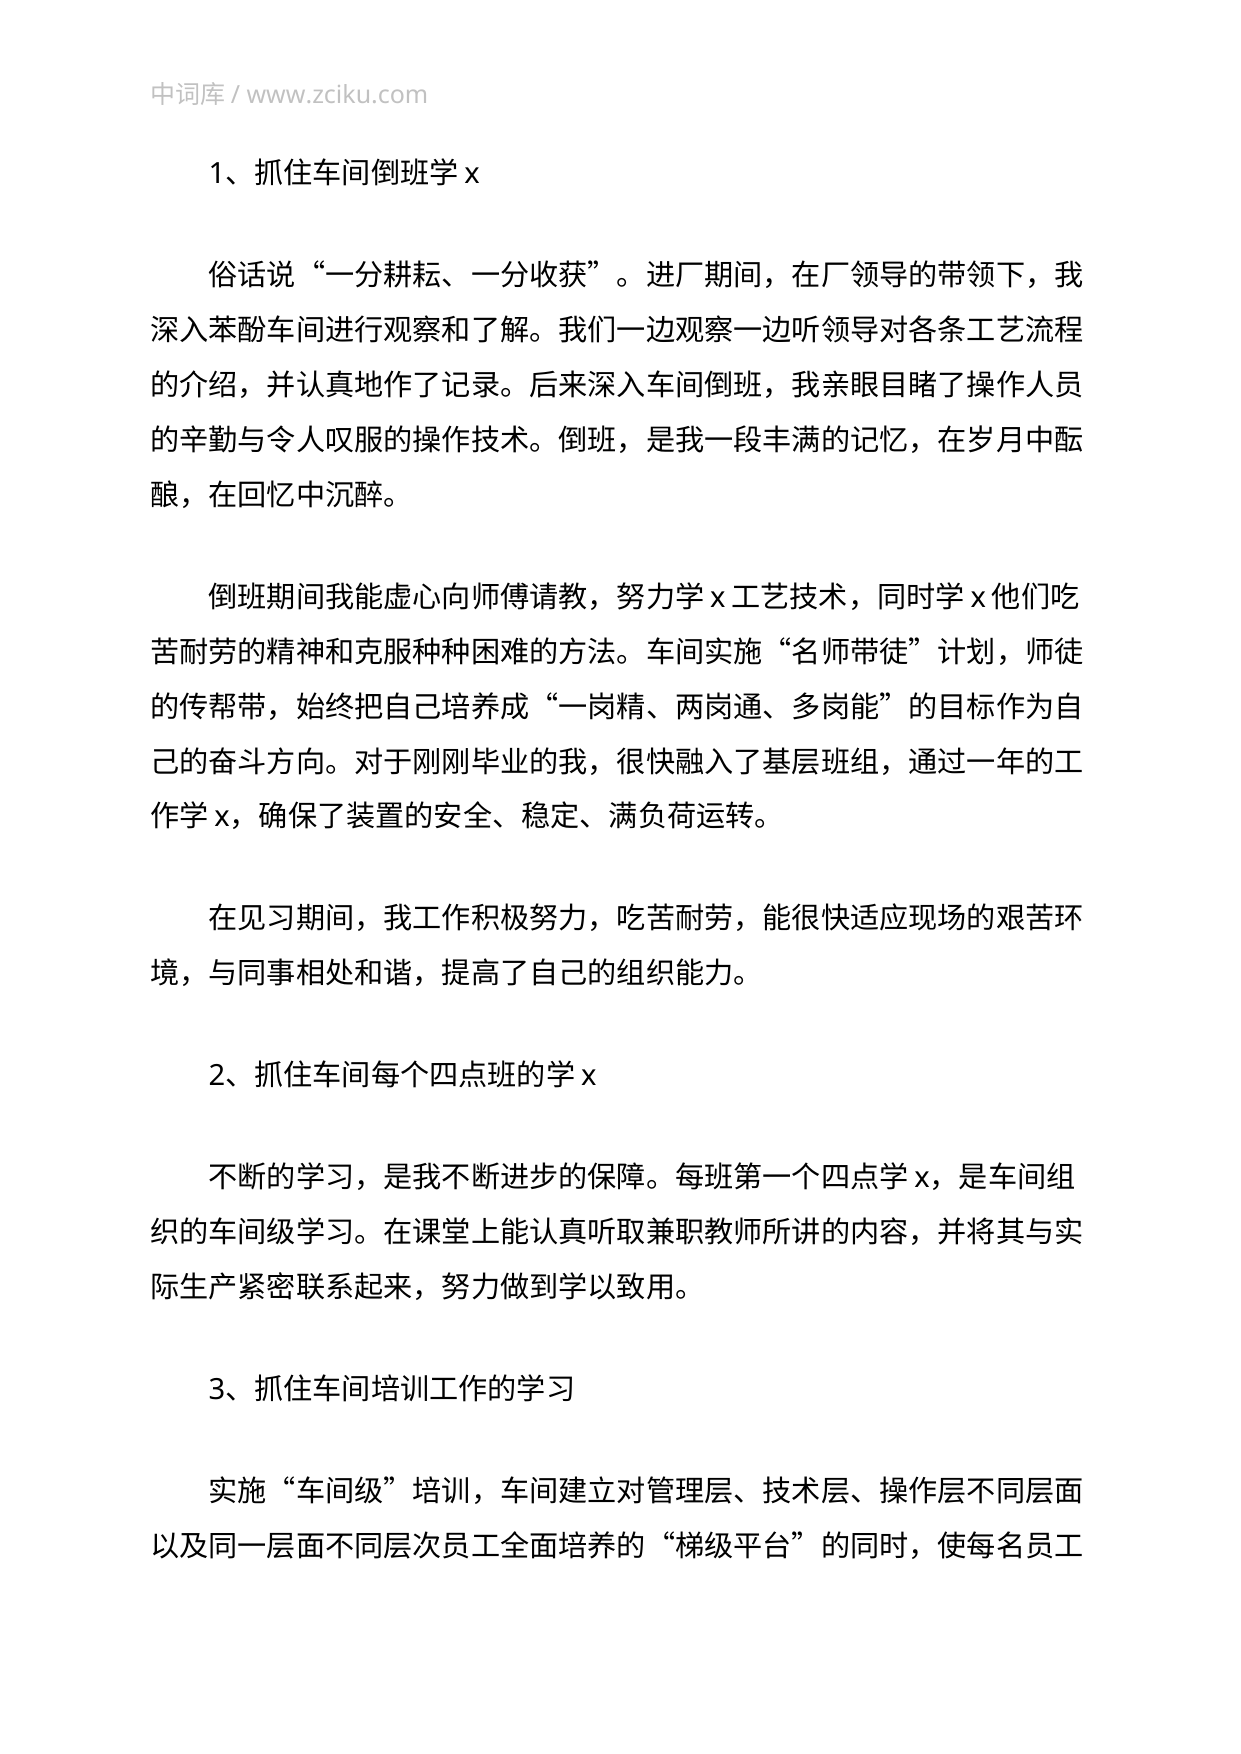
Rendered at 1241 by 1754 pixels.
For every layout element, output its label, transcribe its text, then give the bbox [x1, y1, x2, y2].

text 不断的学习，是我不断进步的保障。每班第一个四点学x，是车间组织的车间级学习。在课堂上能认真听取兼职教师所讲的内容，并将其与实际生产紧密联系起来，努力做到学以致用。 [150, 1154, 1090, 1306]
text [150, 1467, 1090, 1564]
text 1、抓住车间倒班学x [150, 150, 1090, 192]
text 在见习期间，我工作积极努力，吃苦耐劳，能很快适应现场的艰苦环境，与同事相处和谐，提高了自己的组织能力。 [150, 895, 1090, 992]
text 2、抓住车间每个四点班的学x [150, 1052, 1090, 1094]
text 俗话说“一分耕耘、一分收获”。进厂期间，在厂领导的带领下，我深入苯酚车间进行观察和了解。我们一边观察一边听领导对各条工艺流程的介绍，并认真地作了记录。后来深入车间倒班，我亲眼目睹了操作人员的辛勤与令人叹服的操作技术。倒班，是我一段丰满的记忆，在岁月中酝酿，在回忆中沉醉。 [150, 252, 1090, 514]
text 倒班期间我能虚心向师傅请教，努力学x工艺技术，同时学x他们吃苦耐劳的精神和克服种种困难的方法。车间实施“名师带徒”计划，师徒的传帮带，始终把自己培养成“一岗精、两岗通、多岗能”的目标作为自己的奋斗方向。对于刚刚毕业的我，很快融入了基层班组，通过一年的工作学x，确保了装置的安全、稳定、满负荷运转。 [150, 573, 1090, 835]
text 3、抓住车间培训工作的学习 [150, 1365, 1090, 1408]
